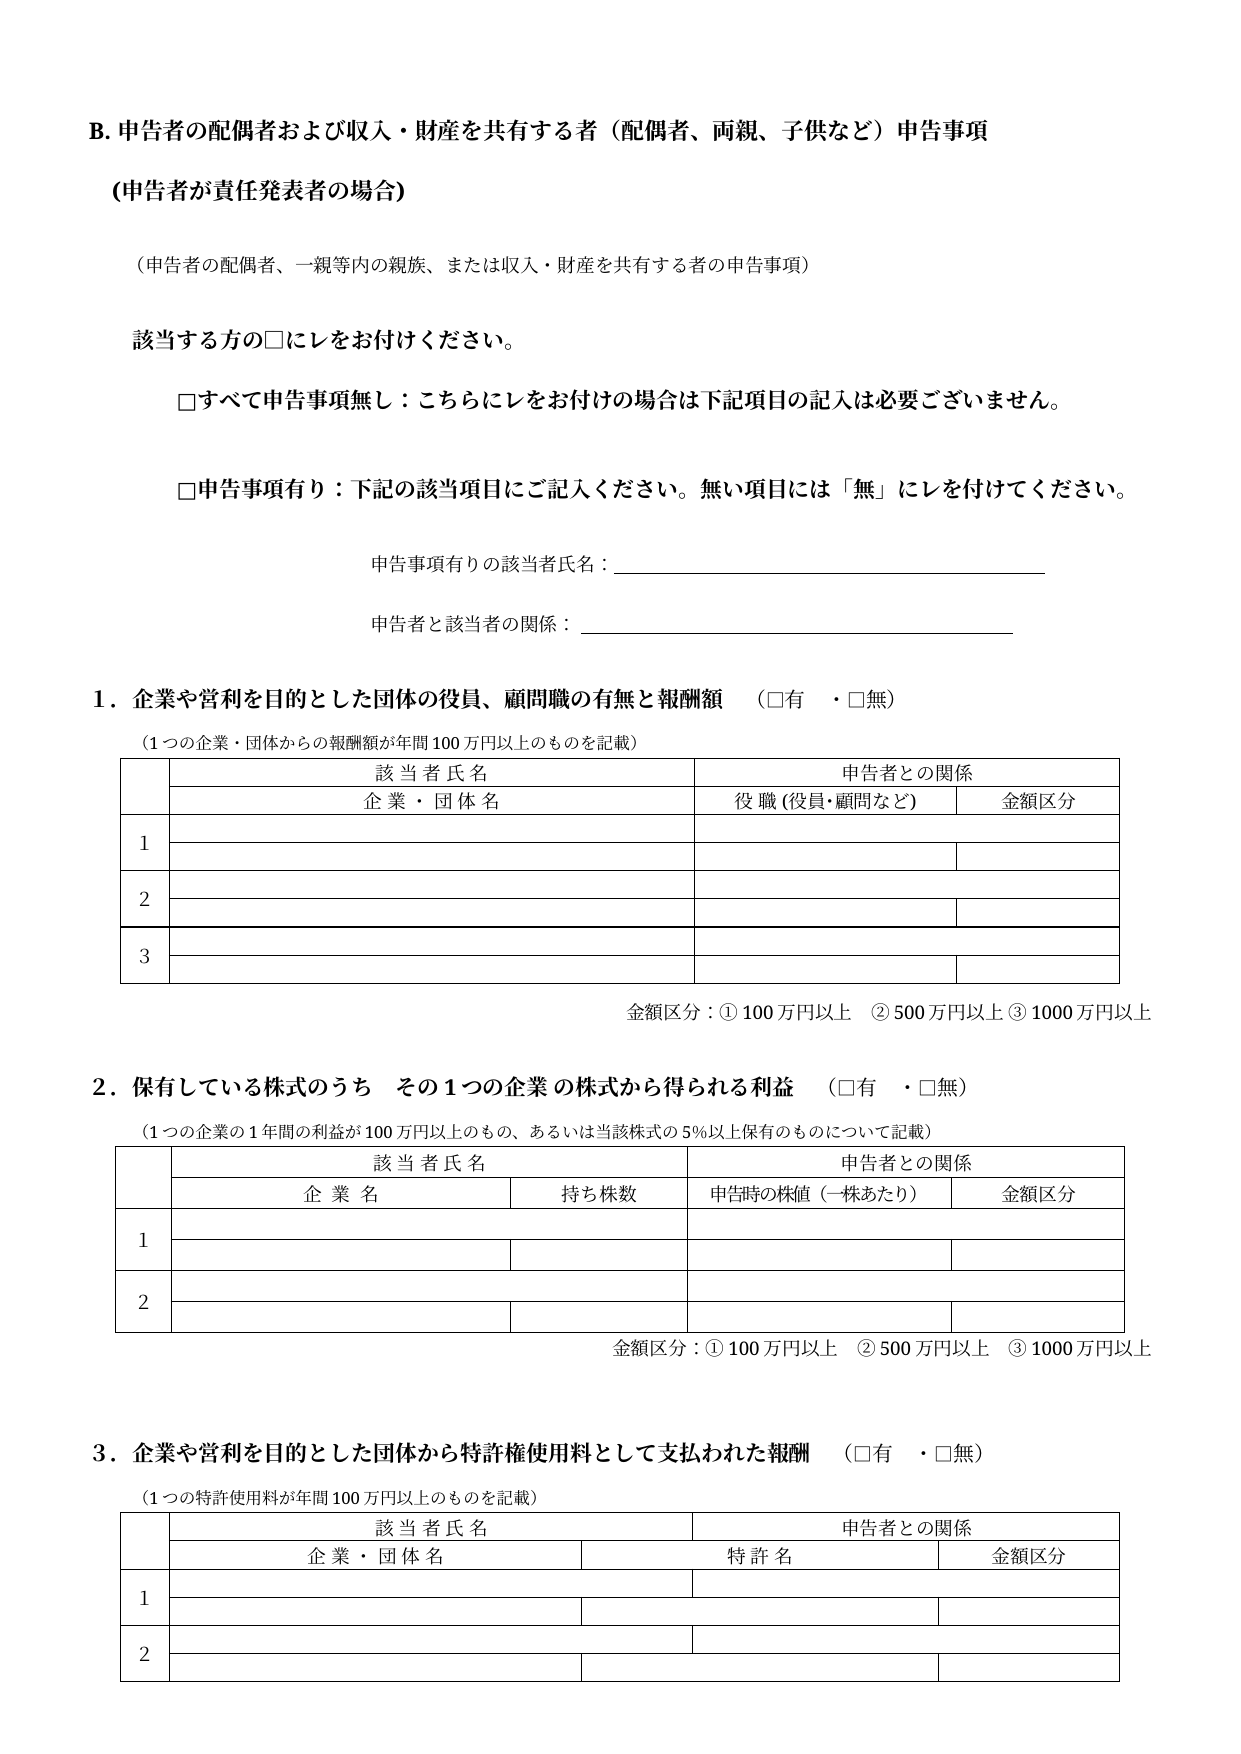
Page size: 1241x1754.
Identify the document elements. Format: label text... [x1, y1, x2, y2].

text B. 申告者の配偶者および収入・財産を共有する者（配偶者、両親、子供など）申告事項 [89, 100, 1152, 159]
text ３．企業や営利を目的とした団体から特許権使用料として支払われた報酬 （□有 ・□無） [89, 1422, 1152, 1482]
table_cell [582, 1598, 938, 1625]
table_cell １ [121, 815, 169, 870]
table_cell [170, 956, 694, 983]
text 申告事項有りの該当者氏名： [89, 548, 1152, 578]
table_cell [957, 899, 1119, 926]
table_cell 持ち株数 [511, 1178, 687, 1208]
table_cell [952, 1240, 1124, 1270]
table_cell [170, 815, 694, 842]
table_cell [693, 1626, 1119, 1653]
table_cell [939, 1598, 1119, 1625]
table_cell [170, 899, 694, 926]
table_cell [170, 1598, 581, 1625]
table_cell 金額区分 [957, 787, 1119, 814]
table_cell 申告時の株値（一株あたり） [688, 1178, 951, 1208]
table_cell [952, 1302, 1124, 1332]
table_cell ２ [121, 871, 169, 926]
table_cell [688, 1209, 1124, 1239]
table_cell [695, 871, 1119, 898]
table_cell [172, 1302, 510, 1332]
table_header 申告者との関係 [693, 1513, 1119, 1540]
table_cell [695, 928, 1119, 954]
table_cell [170, 843, 694, 870]
text □申告事項有り：下記の該当項目にご記入ください。無い項目には「無」にレを付けてください。 [89, 458, 1152, 518]
text □すべて申告事項無し：こちらにレをお付けの場合は下記項目の記入は必要ございません。 [89, 369, 1152, 428]
table_cell 特 許 名 [582, 1541, 938, 1568]
table_cell [170, 1654, 581, 1681]
table_header [121, 1513, 169, 1568]
table_cell [688, 1302, 951, 1332]
table_cell [957, 956, 1119, 983]
table_cell [172, 1271, 687, 1301]
table_cell 企 業 名 [172, 1178, 510, 1208]
table_cell 役 職 (役員･顧問など) [695, 787, 956, 814]
table_cell ２ [121, 1626, 169, 1681]
table_cell [170, 1626, 692, 1653]
text （1つの特許使用料が年間100万円以上のものを記載） [132, 1482, 1152, 1512]
table_header 申告者との関係 [688, 1147, 1124, 1177]
text 金額区分：①100万円以上 ②500万円以上 ③1000万円以上 [89, 757, 1152, 1026]
table_header [121, 759, 169, 814]
table_cell [172, 1240, 510, 1270]
table_cell [170, 871, 694, 898]
table_cell [939, 1654, 1119, 1681]
table_cell [582, 1654, 938, 1681]
table_header 申告者との関係 [695, 759, 1119, 786]
table_header 該 当 者 氏 名 [170, 1513, 692, 1540]
table_cell [695, 956, 956, 983]
table_cell １ [121, 1570, 169, 1625]
text （1つの企業・団体からの報酬額が年間100万円以上のものを記載） [132, 727, 1152, 757]
table_cell [957, 843, 1119, 870]
text (申告者が責任発表者の場合) [89, 159, 1152, 219]
table_cell ３ [121, 928, 169, 983]
table_cell [170, 928, 694, 954]
table_cell [688, 1271, 1124, 1301]
table_cell 金額区分 [952, 1178, 1124, 1208]
text （申告者の配偶者、一親等内の親族、または収入・財産を共有する者の申告事項） [89, 249, 1152, 279]
text １．企業や営利を目的とした団体の役員、顧問職の有無と報酬額 （□有 ・□無） [89, 668, 1152, 727]
table_cell [172, 1209, 687, 1239]
table_cell 企 業 ・ 団 体 名 [170, 1541, 581, 1568]
table_cell １ [116, 1209, 171, 1270]
table_cell [695, 899, 956, 926]
table_cell [511, 1240, 687, 1270]
table_header 該 当 者 氏 名 [170, 759, 694, 786]
table_cell [695, 843, 956, 870]
table_cell [170, 1570, 692, 1597]
text ２．保有している株式のうち その 1つの企業 の株式から得られる利益 （□有 ・□無） [89, 1056, 1152, 1116]
text 金額区分：①100万円以上 ②500万円以上 ③1000万円以上 [89, 1333, 1152, 1363]
table_header [116, 1147, 171, 1208]
text 申告者と該当者の関係： [89, 608, 1152, 638]
table_cell [695, 815, 1119, 842]
text 該当する方の□にレをお付けください。 [89, 309, 1152, 369]
table_cell 企 業 ・ 団 体 名 [170, 787, 694, 814]
table_cell ２ [116, 1271, 171, 1332]
table_cell [511, 1302, 687, 1332]
table_cell [693, 1570, 1119, 1597]
table_cell 金額区分 [939, 1541, 1119, 1568]
table_header 該 当 者 氏 名 [172, 1147, 687, 1177]
table_cell [688, 1240, 951, 1270]
text （1つの企業の1年間の利益が100万円以上のもの、あるいは当該株式の5％以上保有のものについて記載） [132, 1116, 1152, 1146]
